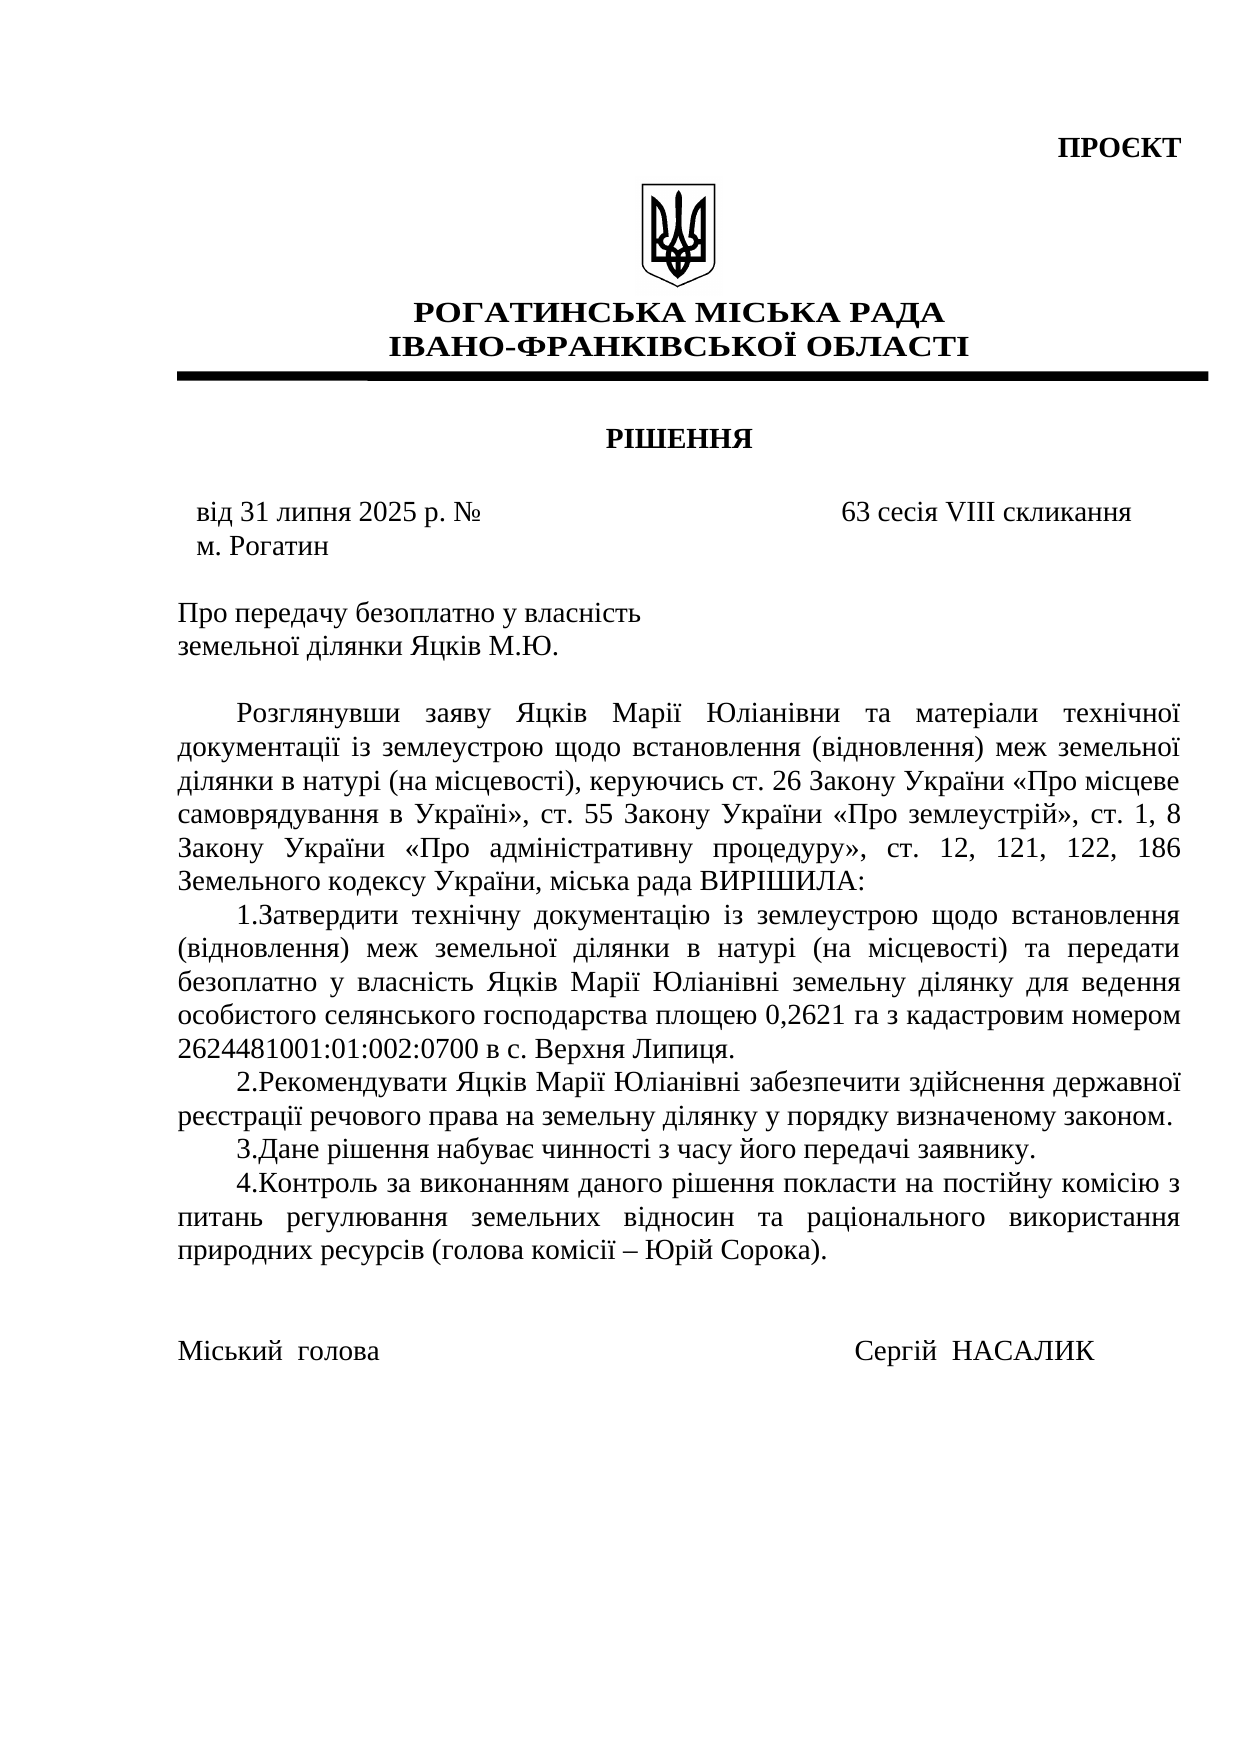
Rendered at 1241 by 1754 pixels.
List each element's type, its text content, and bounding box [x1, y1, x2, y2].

text 1.Затвердити технічну документацію із землеустрою щодо встановлення (відновлення) меж земельної ділянки в натурі (на місцевості) та передати безоплатно у власність Яцків Марії Юліанівні земельну ділянку для ведення особистого селянського господарства площею 0,2621 га з кадастровим номером 2624481001:01:002:0700 в с. Верхня Липиця. [177, 897, 1181, 1064]
text ІВАНО-ФРАНКІВСЬКОЇ ОБЛАСТІ [177, 329, 1181, 362]
text від 31 липня 2025 р. № 63 сесія VIII скликання [196, 494, 1237, 528]
text РОГАТИНСЬКА МІСЬКА РАДА [177, 295, 1181, 329]
text ПРОЄКТ [177, 131, 1181, 164]
text Розглянувши заяву Яцків Марії Юліанівни та матеріали технічної документації із землеустрою щодо встановлення (відновлення) меж земельної ділянки в натурі (на місцевості), керуючись ст. 26 Закону України «Про місцеве самоврядування в Україні», ст. 55 Закону України «Про землеустрій», ст. 1, 8 Закону України «Про адміністративну процедуру», ст. 12, 121, 122, 186 Земельного кодексу України, міська рада ВИРІШИЛА: [177, 696, 1181, 897]
text м. Рогатин [196, 528, 1237, 561]
text Міський голова Сергій НАСАЛИК [177, 1333, 1181, 1366]
text 2.Рекомендувати Яцків Марії Юліанівні забезпечити здійснення державної реєстрації речового права на земельну ділянку у порядку визначеному законом. [177, 1064, 1181, 1132]
text 3.Дане рішення набуває чинності з часу його передачі заявнику. [177, 1132, 1181, 1165]
text земельної ділянки Яцків М.Ю. [177, 628, 1181, 662]
text РІШЕННЯ [177, 421, 1181, 454]
text 4.Контроль за виконанням даного рішення покласти на постійну комісію з питань регулювання земельних відносин та раціонального використання природних ресурсів (голова комісії – Юрій Сорока). [177, 1165, 1181, 1266]
text Про передачу безоплатно у власність [177, 595, 1237, 628]
